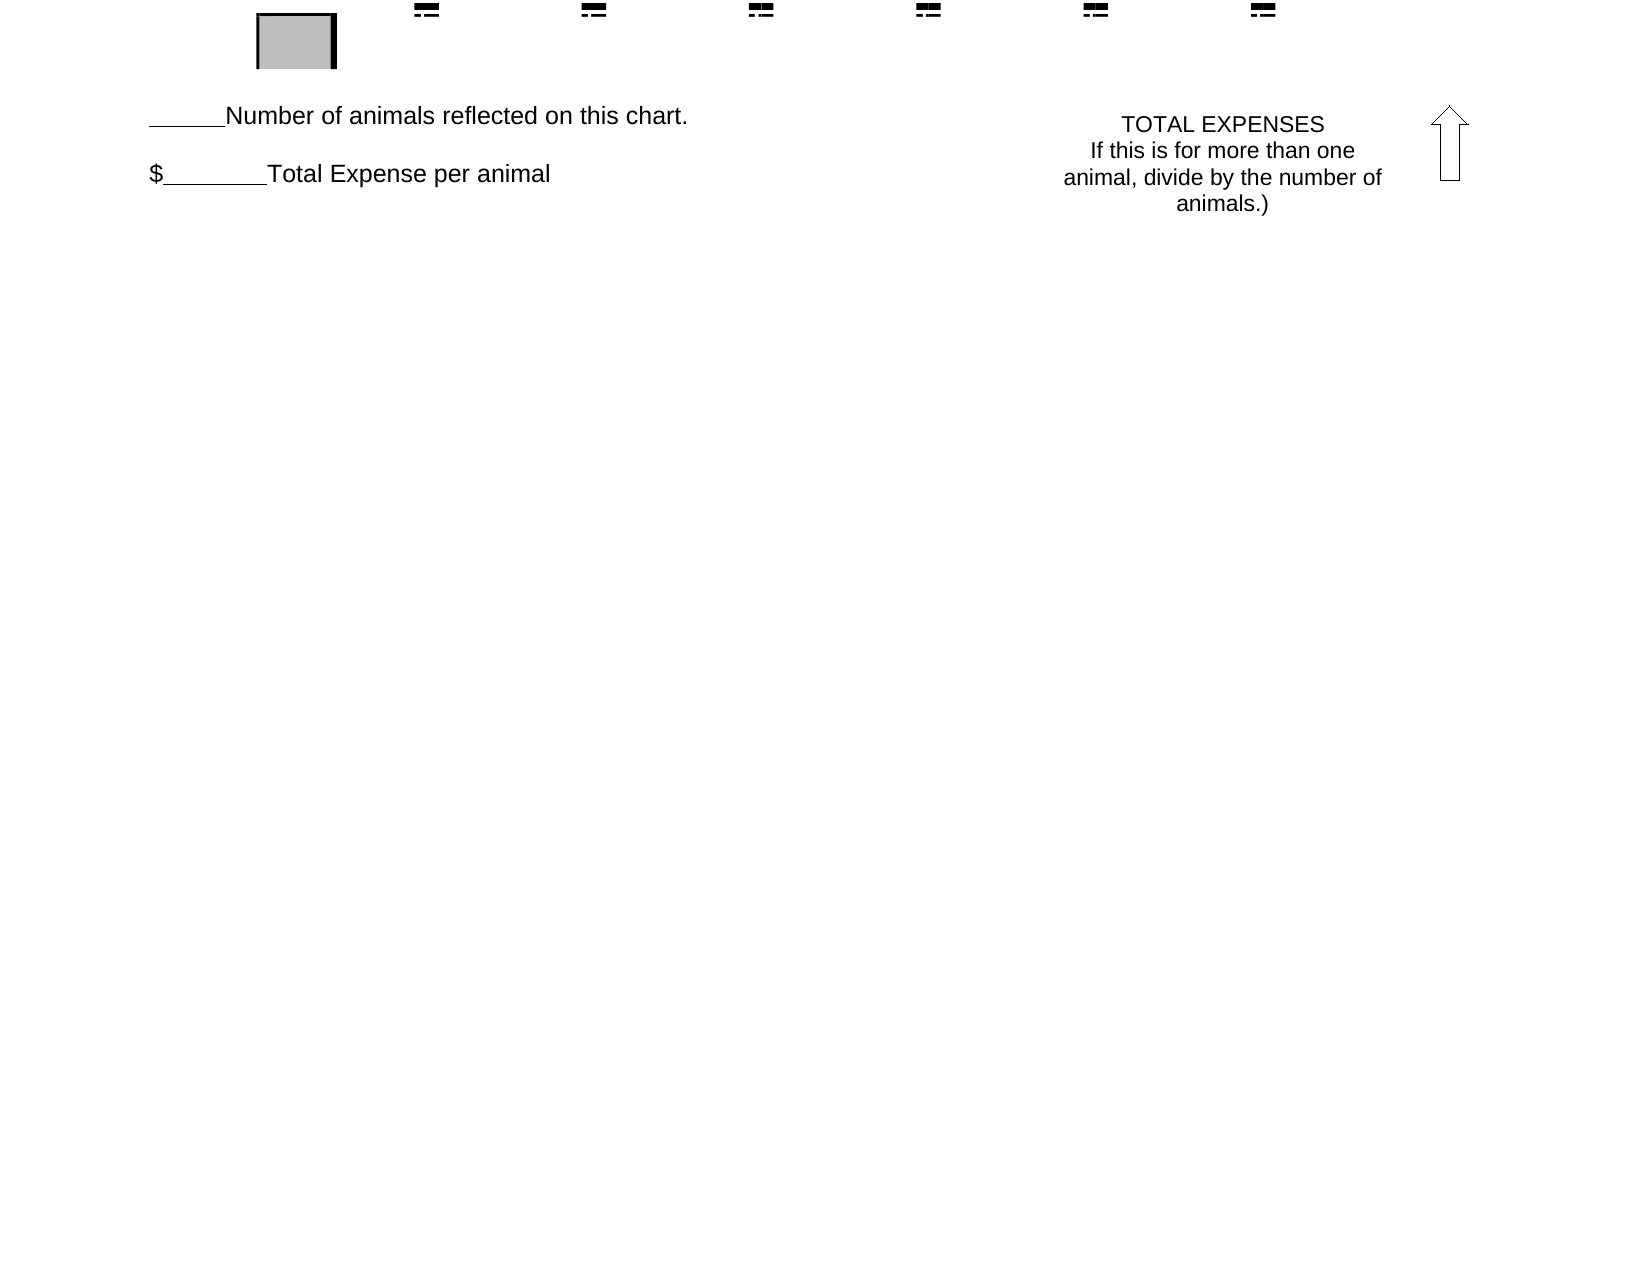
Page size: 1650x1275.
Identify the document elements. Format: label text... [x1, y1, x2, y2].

text TOTAL EXPENSES [1119, 111, 1327, 137]
picture [1251, 3, 1276, 17]
text If this is for more than one animal, divide by the number of animals.) [1063, 137, 1382, 216]
picture [748, 3, 774, 17]
picture [581, 3, 607, 17]
text $ Total Expense per animal [149, 159, 945, 188]
picture [414, 3, 439, 17]
picture [916, 3, 941, 17]
picture [1083, 3, 1108, 17]
text Number of animals reflected on this chart. [149, 101, 945, 130]
